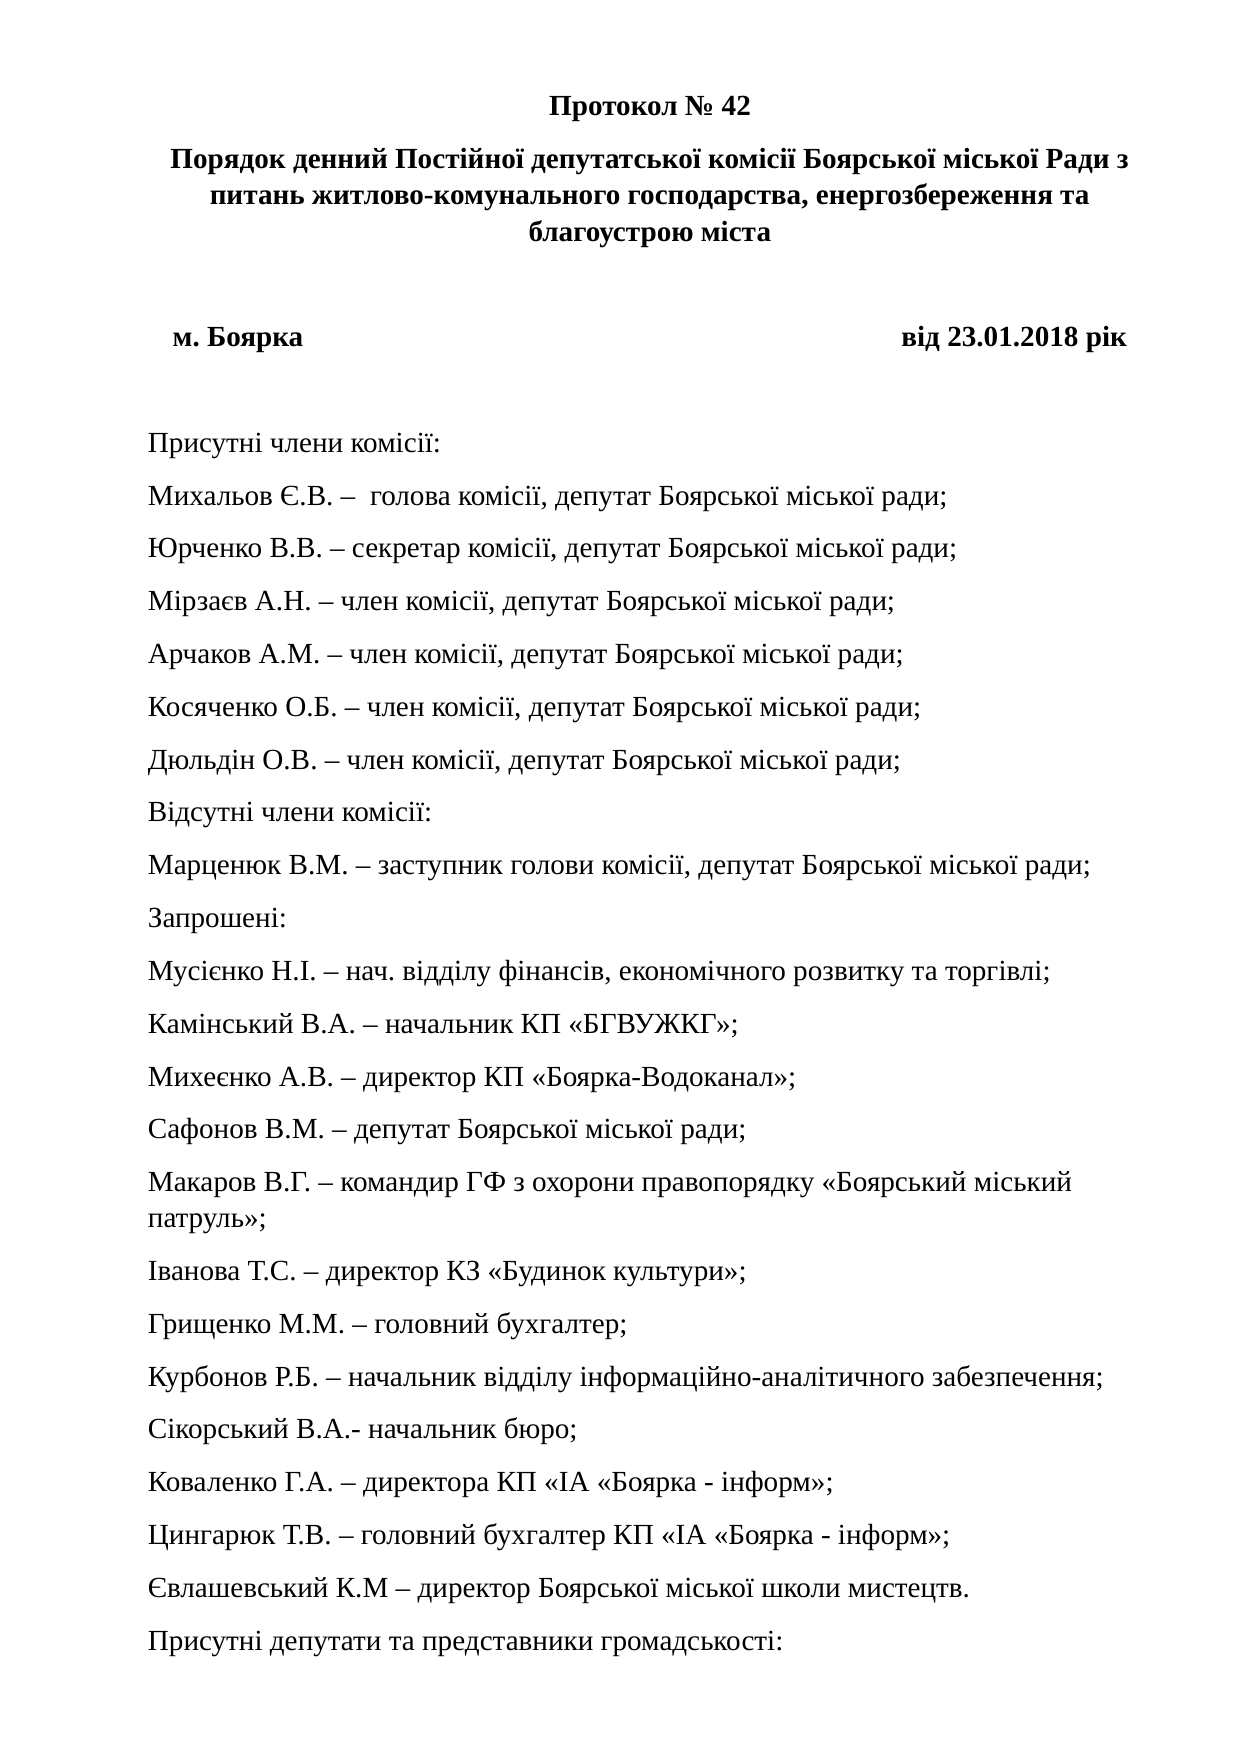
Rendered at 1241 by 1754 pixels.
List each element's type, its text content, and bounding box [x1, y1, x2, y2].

text Іванова Т.C. – директор КЗ «Будинок культури»; [148, 1253, 1152, 1287]
text м. Боярка від 23.01.2018 рік [148, 319, 1152, 353]
text Михеєнко А.В. – директор КП «Боярка-Водоканал»; [148, 1059, 1152, 1092]
text Сафонов В.М. – депутат Боярської міської ради; [148, 1111, 1152, 1145]
text Сікорський В.А.- начальник бюро; [148, 1412, 1152, 1445]
text Косяченко О.Б. – член комісії, депутат Боярської міської ради; [148, 689, 1152, 722]
text Марценюк В.М. – заступник голови комісії, депутат Боярської міської ради; [148, 847, 1152, 881]
text Камінський В.А. – начальник КП «БГВУЖКГ»; [148, 1006, 1152, 1039]
text Коваленко Г.А. – директора КП «ІА «Боярка - інформ»; [148, 1464, 1152, 1498]
text Євлашевський К.М – директор Боярської міської школи мистецтв. [148, 1570, 1152, 1604]
text Мусієнко Н.І. – нач. відділу фінансів, економічного розвитку та торгівлі; [148, 953, 1152, 987]
text Михальов Є.В. – голова комісії, депутат Боярської міської ради; [148, 478, 1152, 511]
text Порядок денний Постійної депутатської комісії Боярської міської Ради з питань житлово-комунального господарства, енергозбереження та благоустрою міста [148, 141, 1152, 247]
text Мірзаєв А.Н. – член комісії, депутат Боярської міської ради; [148, 583, 1152, 617]
text Відсутні члени комісії: [148, 794, 1152, 828]
text Макаров В.Г. – командир ГФ з охорони правопорядку «Боярський міський патруль»; [148, 1164, 1152, 1234]
text Дюльдін О.В. – член комісії, депутат Боярської міської ради; [148, 742, 1152, 775]
text Протокол № 42 [148, 88, 1152, 122]
text Запрошені: [148, 900, 1152, 934]
text Грищенко М.М. – головний бухгалтер; [148, 1306, 1152, 1339]
text Присутні депутати та представники громадськості: [148, 1623, 1152, 1656]
text Цингарюк Т.В. – головний бухгалтер КП «ІА «Боярка - інформ»; [148, 1517, 1152, 1551]
text Арчаков А.М. – член комісії, депутат Боярської міської ради; [148, 636, 1152, 670]
text Присутні члени комісії: [148, 425, 1152, 458]
text Юрченко В.В. – секретар комісії, депутат Боярської міської ради; [148, 531, 1152, 564]
text Курбонов Р.Б. – начальник відділу інформаційно-аналітичного забезпечення; [148, 1359, 1152, 1392]
